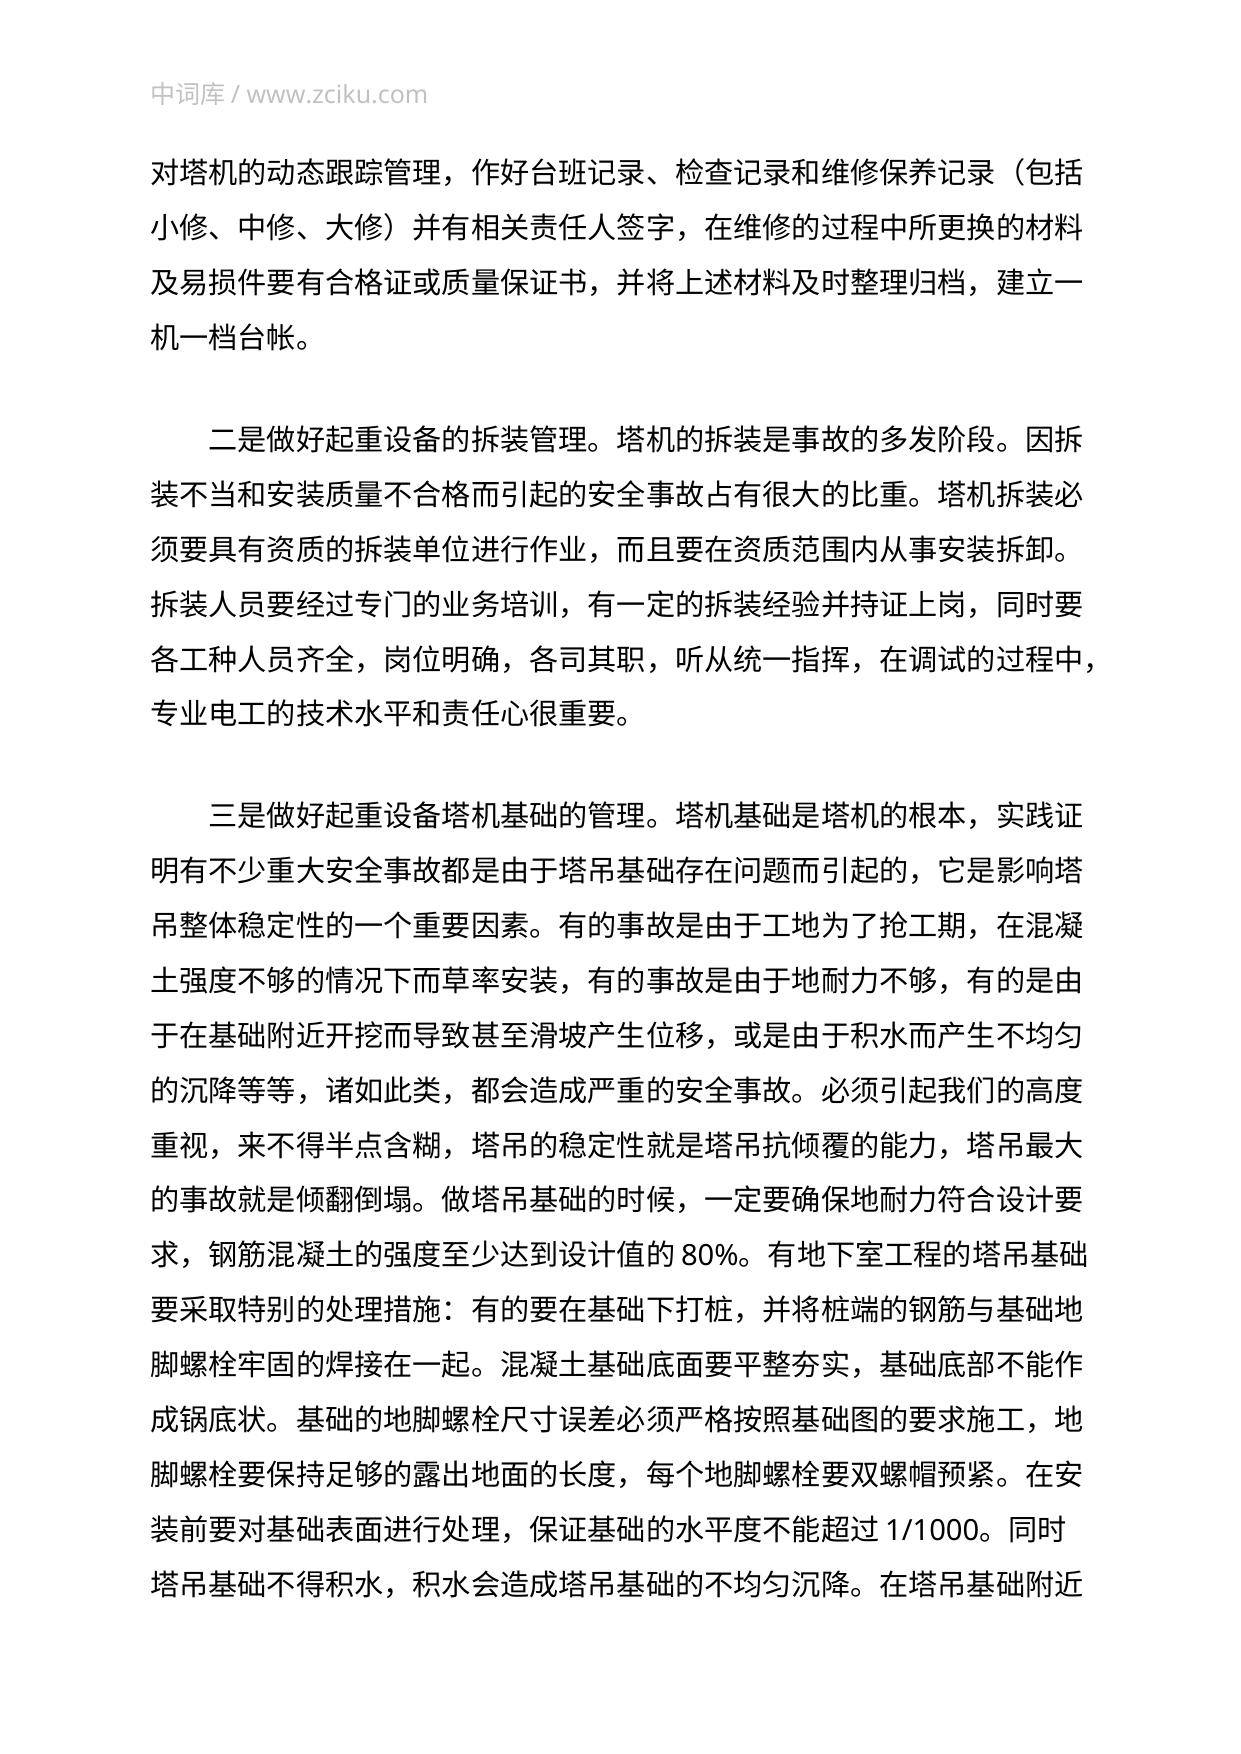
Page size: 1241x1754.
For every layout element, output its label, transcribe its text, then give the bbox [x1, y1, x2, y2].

text 二是做好起重设备的拆装管理。塔机的拆装是事故的多发阶段。因拆装不当和安装质量不合格而引起的安全事故占有很大的比重。塔机拆装必须要具有资质的拆装单位进行作业，而且要在资质范围内从事安装拆卸。拆装人员要经过专门的业务培训，有一定的拆装经验并持证上岗，同时要各工种人员齐全，岗位明确，各司其职，听从统一指挥，在调试的过程中，专业电工的技术水平和责任心很重要。 [150, 416, 1090, 733]
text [150, 793, 1090, 1604]
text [150, 150, 1090, 357]
